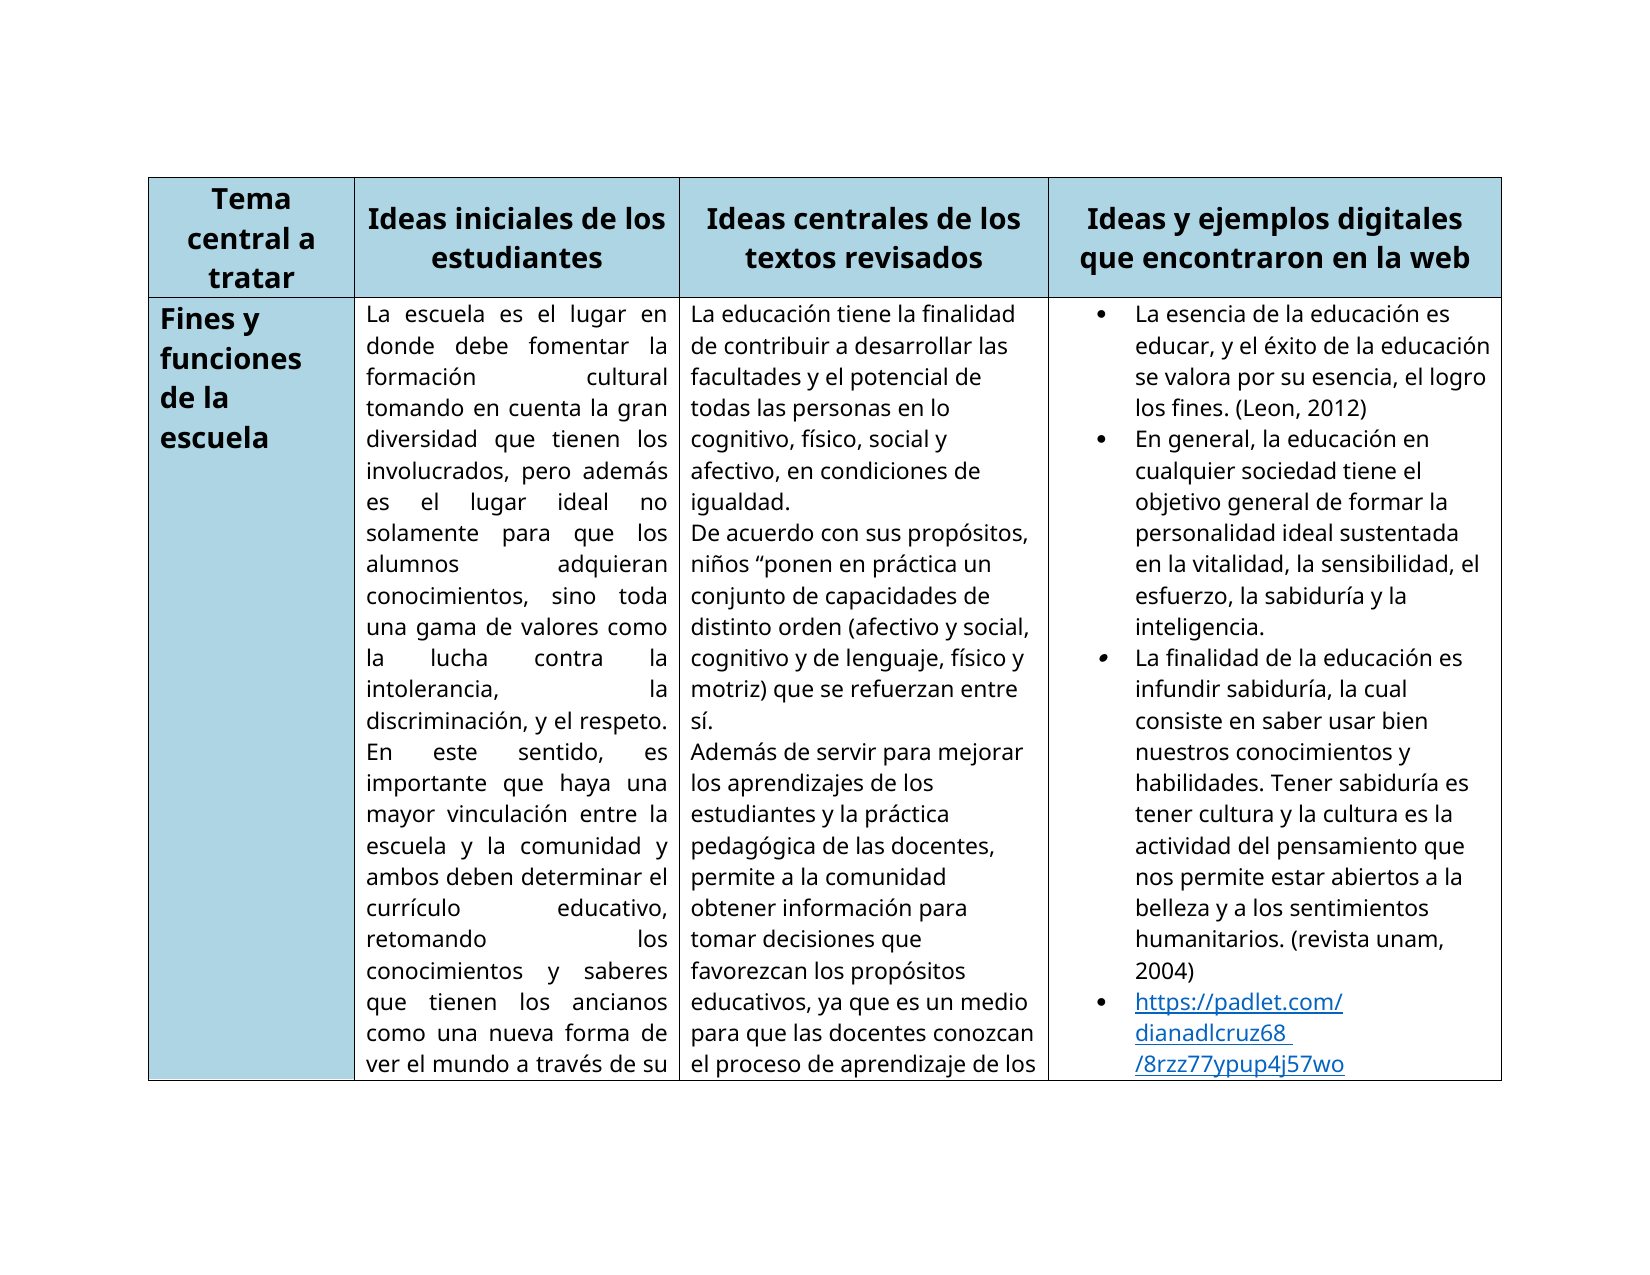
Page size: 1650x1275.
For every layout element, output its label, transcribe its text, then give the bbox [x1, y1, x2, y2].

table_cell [355, 298, 679, 1079]
table_header Ideas y ejemplos digitales que encontraron en la web [1049, 178, 1501, 297]
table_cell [1049, 298, 1501, 1079]
table_header Tema central a tratar [149, 178, 354, 297]
table_header Ideas iniciales de los estudiantes [355, 178, 679, 297]
table_header Ideas centrales de los textos revisados [680, 178, 1048, 297]
table_cell Fines y funciones de la escuela [149, 298, 354, 1079]
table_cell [680, 298, 1048, 1079]
